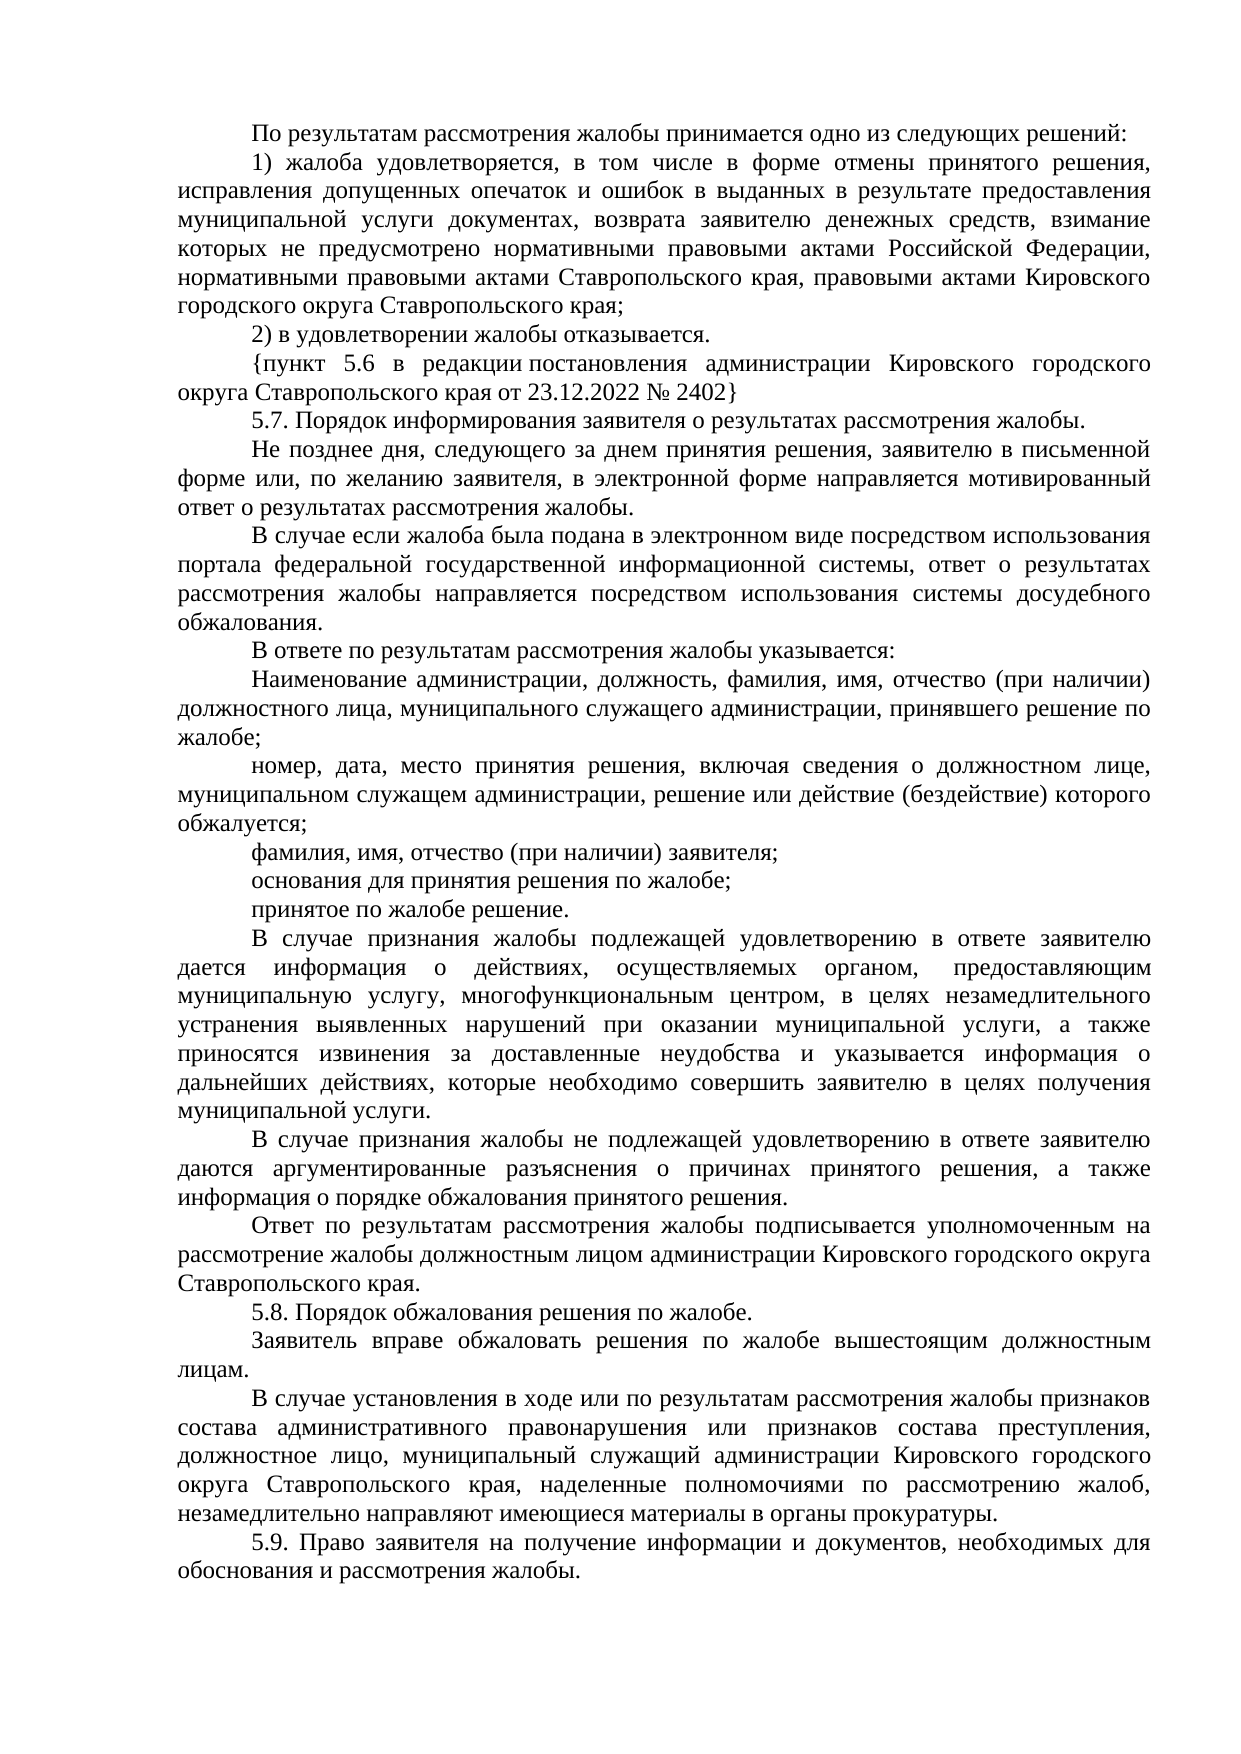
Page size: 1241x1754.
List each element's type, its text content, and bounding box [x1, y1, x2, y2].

text принятое по жалобе решение. [177, 894, 1152, 923]
text По результатам рассмотрения жалобы принимается одно из следующих решений: [177, 118, 1152, 147]
text основания для принятия решения по жалобе; [177, 866, 1152, 894]
text В ответе по результатам рассмотрения жалобы указывается: [177, 636, 1152, 664]
text номер, дата, место принятия решения, включая сведения о должностном лице, муниципальном служащем администрации, решение или действие (бездействие) которого обжалуется; [177, 751, 1152, 837]
text 5.8. Порядок обжалования решения по жалобе. [177, 1297, 1152, 1326]
text 2) в удовлетворении жалобы отказывается. [177, 319, 1152, 348]
text фамилия, имя, отчество (при наличии) заявителя; [177, 837, 1152, 866]
text В случае установления в ходе или по результатам рассмотрения жалобы признаков состава административного правонарушения или признаков состава преступления, должностное лицо, муниципальный служащий администрации Кировского городского округа Ставропольского края, наделенные полномочиями по рассмотрению жалоб, незамедлительно направляют имеющиеся материалы в органы прокуратуры. [177, 1383, 1152, 1527]
text В случае признания жалобы не подлежащей удовлетворению в ответе заявителю даются аргументированные разъяснения о причинах принятого решения, а также информация о порядке обжалования принятого решения. [177, 1124, 1152, 1211]
text 5.7. Порядок информирования заявителя о результатах рассмотрения жалобы. [177, 406, 1152, 434]
text В случае если жалоба была подана в электронном виде посредством использования портала федеральной государственной информационной системы, ответ о результатах рассмотрения жалобы направляется посредством использования системы досудебного обжалования. [177, 521, 1152, 636]
text 1) жалоба удовлетворяется, в том числе в форме отмены принятого решения, исправления допущенных опечаток и ошибок в выданных в результате предоставления муниципальной услуги документах, возврата заявителю денежных средств, взимание которых не предусмотрено нормативными правовыми актами Российской Федерации, нормативными правовыми актами Ставропольского края, правовыми актами Кировского городского округа Ставропольского края; [177, 147, 1152, 319]
text Не позднее дня, следующего за днем принятия решения, заявителю в письменной форме или, по желанию заявителя, в электронной форме направляется мотивированный ответ о результатах рассмотрения жалобы. [177, 434, 1152, 521]
text Заявитель вправе обжаловать решения по жалобе вышестоящим должностным лицам. [177, 1326, 1152, 1383]
text 5.9. Право заявителя на получение информации и документов, необходимых для обоснования и рассмотрения жалобы. [177, 1527, 1152, 1584]
text В случае признания жалобы подлежащей удовлетворению в ответе заявителю дается информация о действиях, осуществляемых органом, предоставляющим муниципальную услугу, многофункциональным центром, в целях незамедлительного устранения выявленных нарушений при оказании муниципальной услуги, а также приносятся извинения за доставленные неудобства и указывается информация о дальнейших действиях, которые необходимо совершить заявителю в целях получения муниципальной услуги. [177, 923, 1152, 1124]
text {пункт 5.6 в редакции постановления администрации Кировского городского округа Ставропольского края от 23.12.2022 № 2402} [177, 348, 1152, 406]
text Наименование администрации, должность, фамилия, имя, отчество (при наличии) должностного лица, муниципального служащего администрации, принявшего решение по жалобе; [177, 664, 1152, 751]
text Ответ по результатам рассмотрения жалобы подписывается уполномоченным на рассмотрение жалобы должностным лицом администрации Кировского городского округа Ставропольского края. [177, 1211, 1152, 1297]
